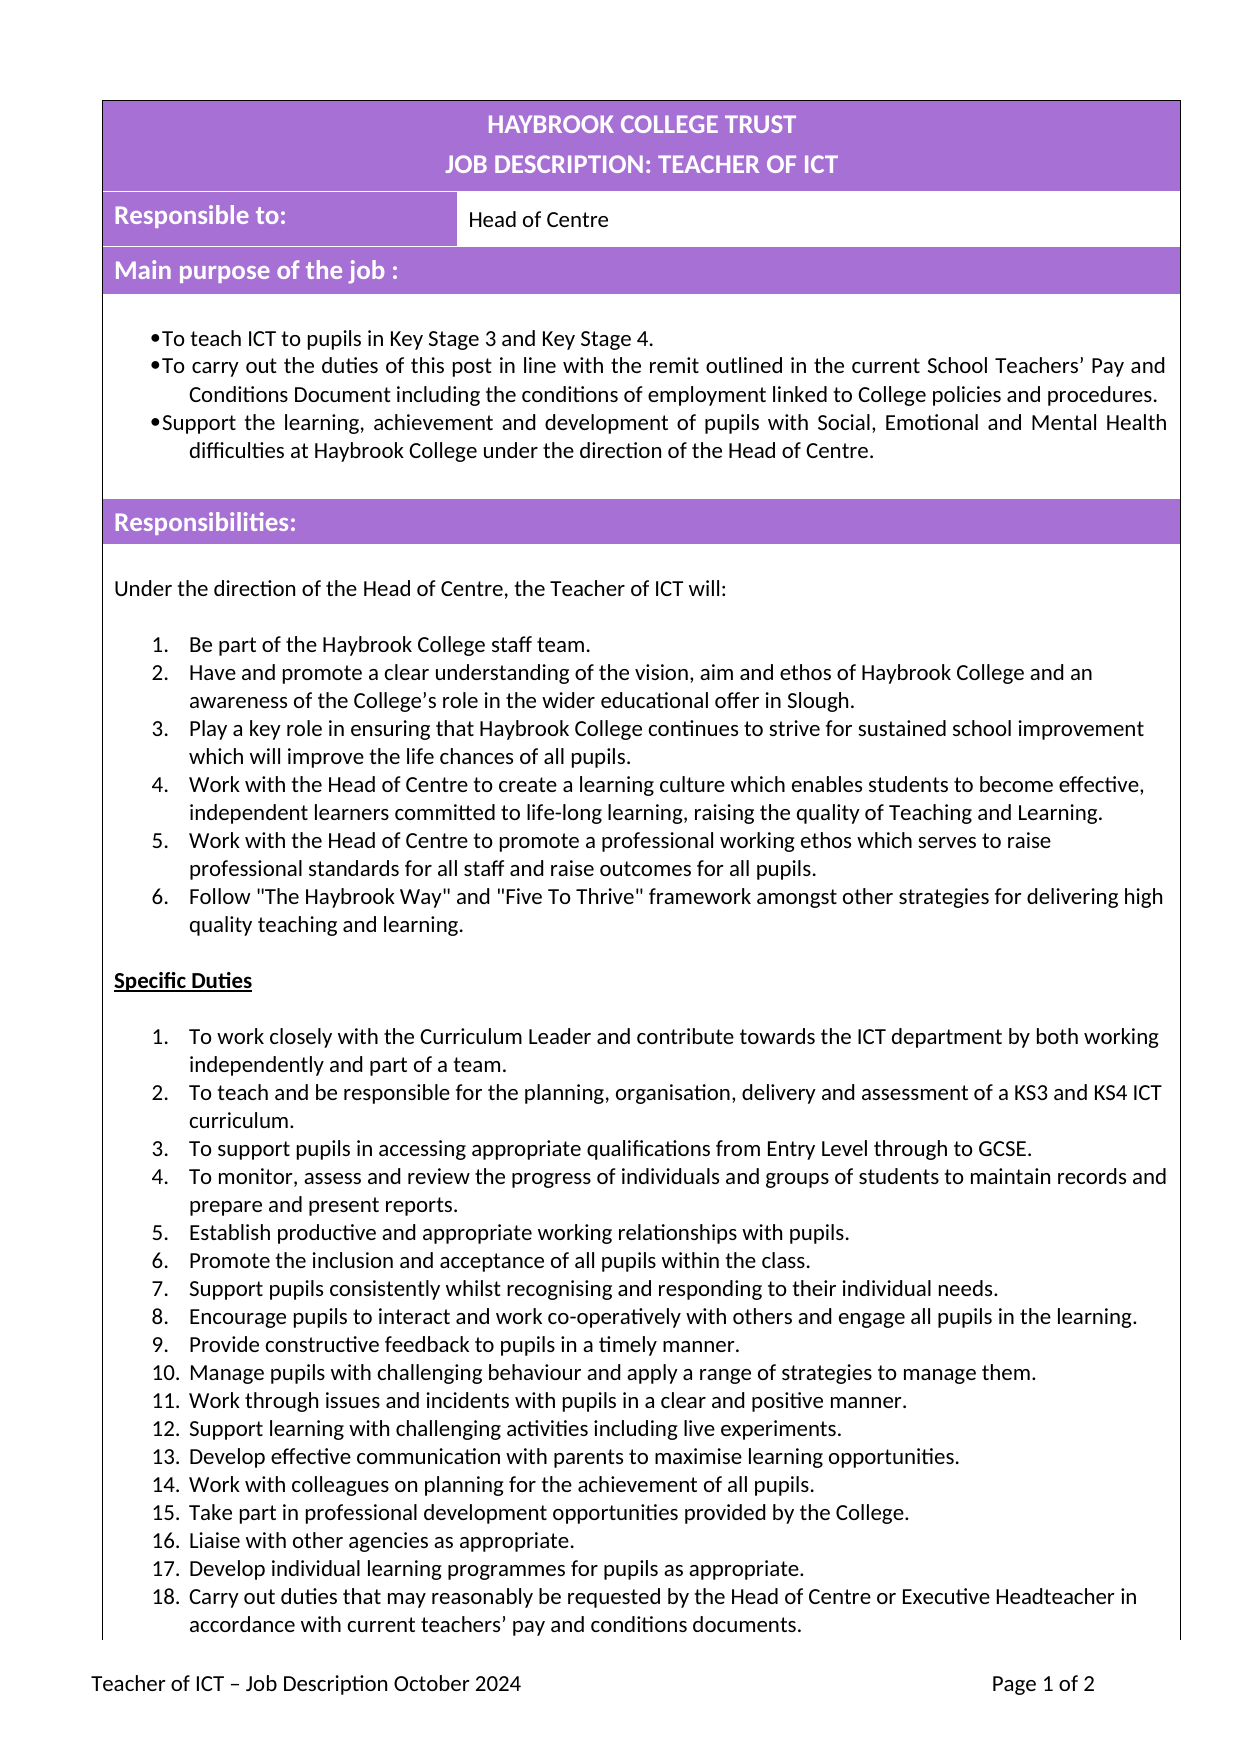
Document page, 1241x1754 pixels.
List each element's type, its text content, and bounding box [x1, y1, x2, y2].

table_cell Main purpose of the job : [103, 247, 1180, 294]
table_cell Head of Centre [458, 192, 1180, 246]
table_header HAYBROOK COLLEGE TRUST JOB DESCRIPTION: TEACHER OF ICT [103, 101, 1180, 191]
table_cell Responsible to: [103, 192, 457, 246]
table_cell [103, 546, 1180, 1638]
table_cell Responsibilities: [103, 499, 1180, 544]
table_cell To teach ICT to pupils in Key Stage 3 and Key Stage 4. To carry out the duties of this post in line with the remit outlined in the current School Teachers’ Pay and Conditions Document including the conditions of employment linked to College policies and procedures. Support the learning, achievement and development of pupils with Social, Emotional and Mental Health difficulties at Haybrook College under the direction of the Head of Centre. [103, 296, 1180, 498]
